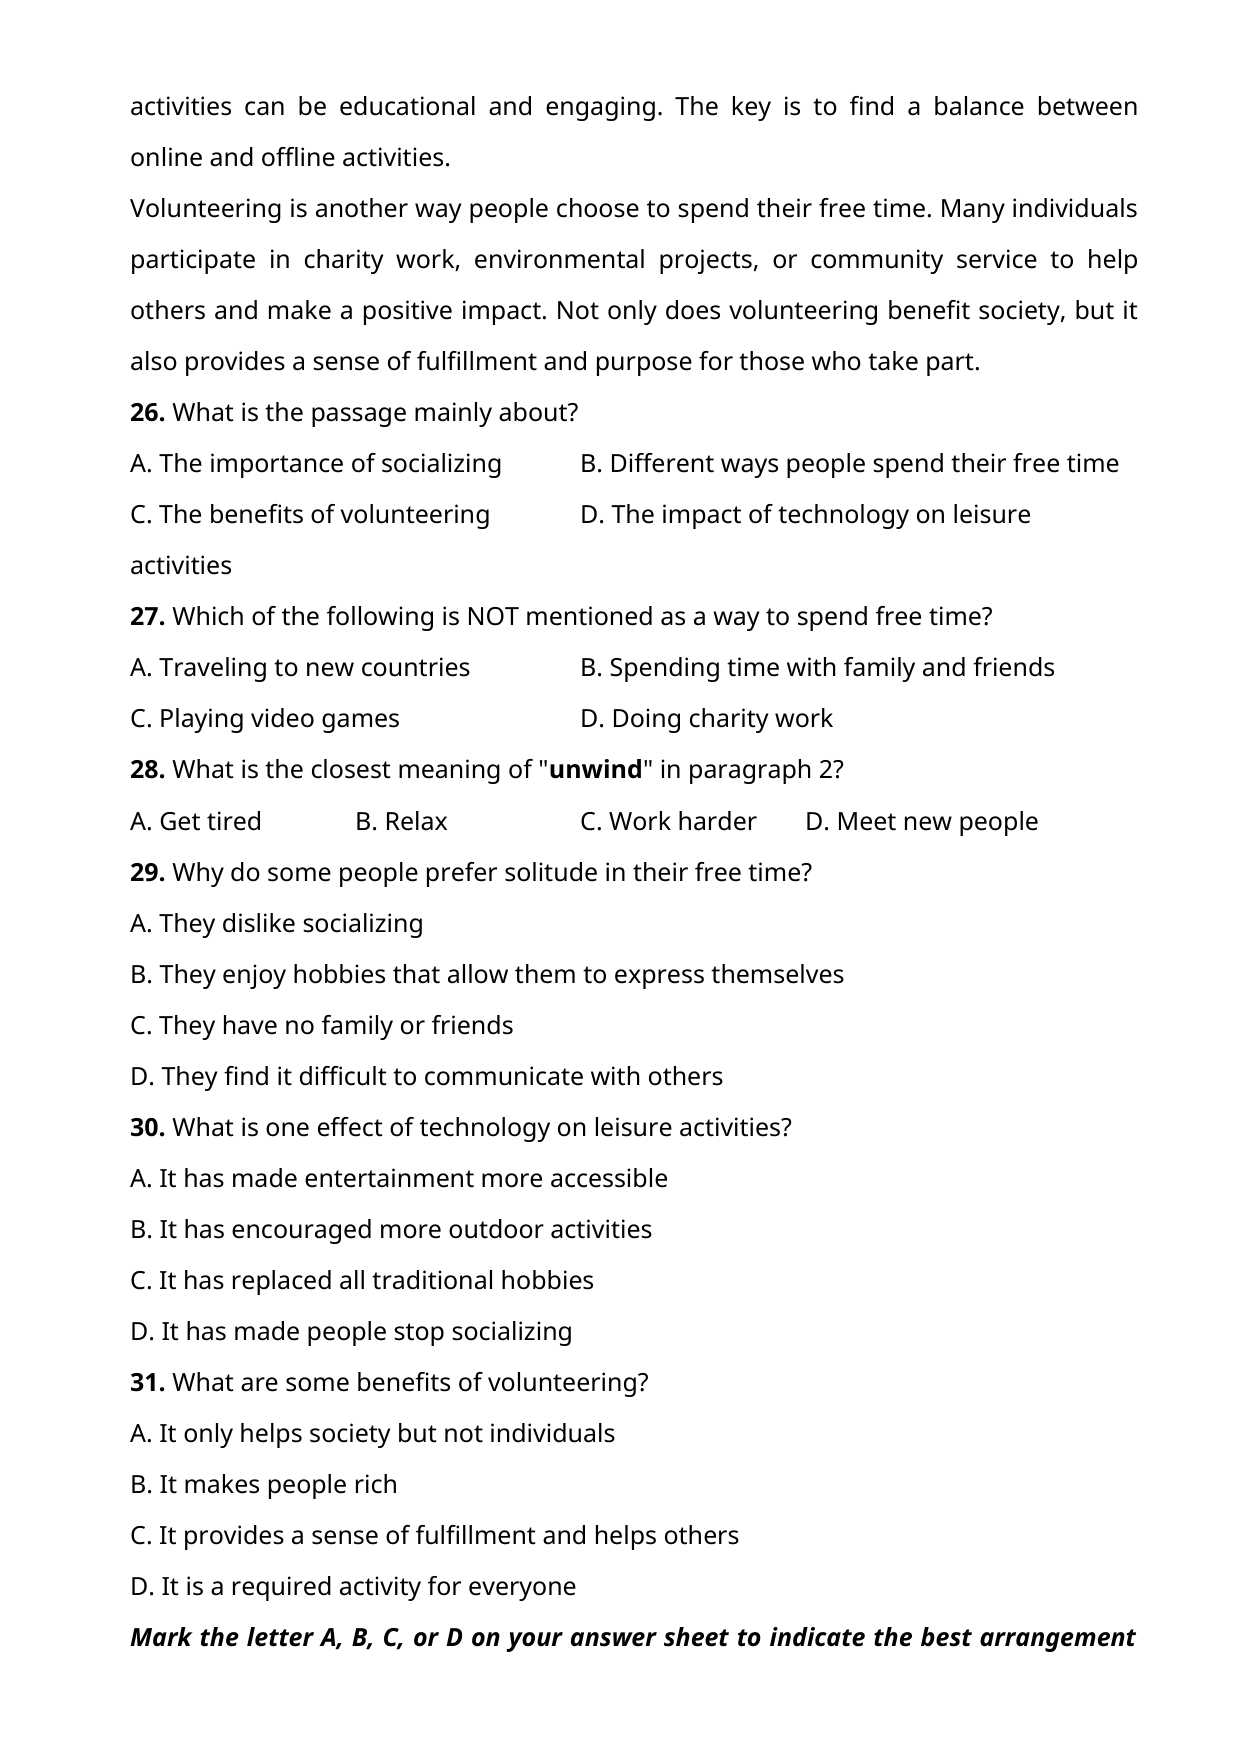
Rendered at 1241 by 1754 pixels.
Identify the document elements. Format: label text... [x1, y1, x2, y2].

text Volunteering is another way people choose to spend their free time. Many individuals participate in charity work, environmental projects, or community service to help others and make a positive impact. Not only does volunteering benefit society, but it also provides a sense of fulfillment and purpose for those who take part. [130, 191, 1140, 378]
text 27. Which of the following is NOT mentioned as a way to spend free time? A. Traveling to new countries B. Spending time with family and friends C. Playing video games D. Doing charity work 28. What is the closest meaning of "unwind" in paragraph 2? A. Get tired B. Relax C. Work harder D. Meet new people 29. Why do some people prefer solitude in their free time? A. They dislike socializing B. They enjoy hobbies that allow them to express themselves C. They have no family or friends D. They find it difficult to communicate with others 30. What is one effect of technology on leisure activities? A. It has made entertainment more accessible B. It has encouraged more outdoor activities C. It has replaced all traditional hobbies D. It has made people stop socializing 31. What are some benefits of volunteering? A. It only helps society but not individuals B. It makes people rich C. It provides a sense of fulfillment and helps others D. It is a required activity for everyone [130, 599, 1140, 1603]
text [130, 1620, 1140, 1654]
text 26. What is the passage mainly about? A. The importance of socializing B. Different ways people spend their free time C. The benefits of volunteering D. The impact of technology on leisure activities [130, 395, 1140, 582]
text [130, 89, 1140, 174]
